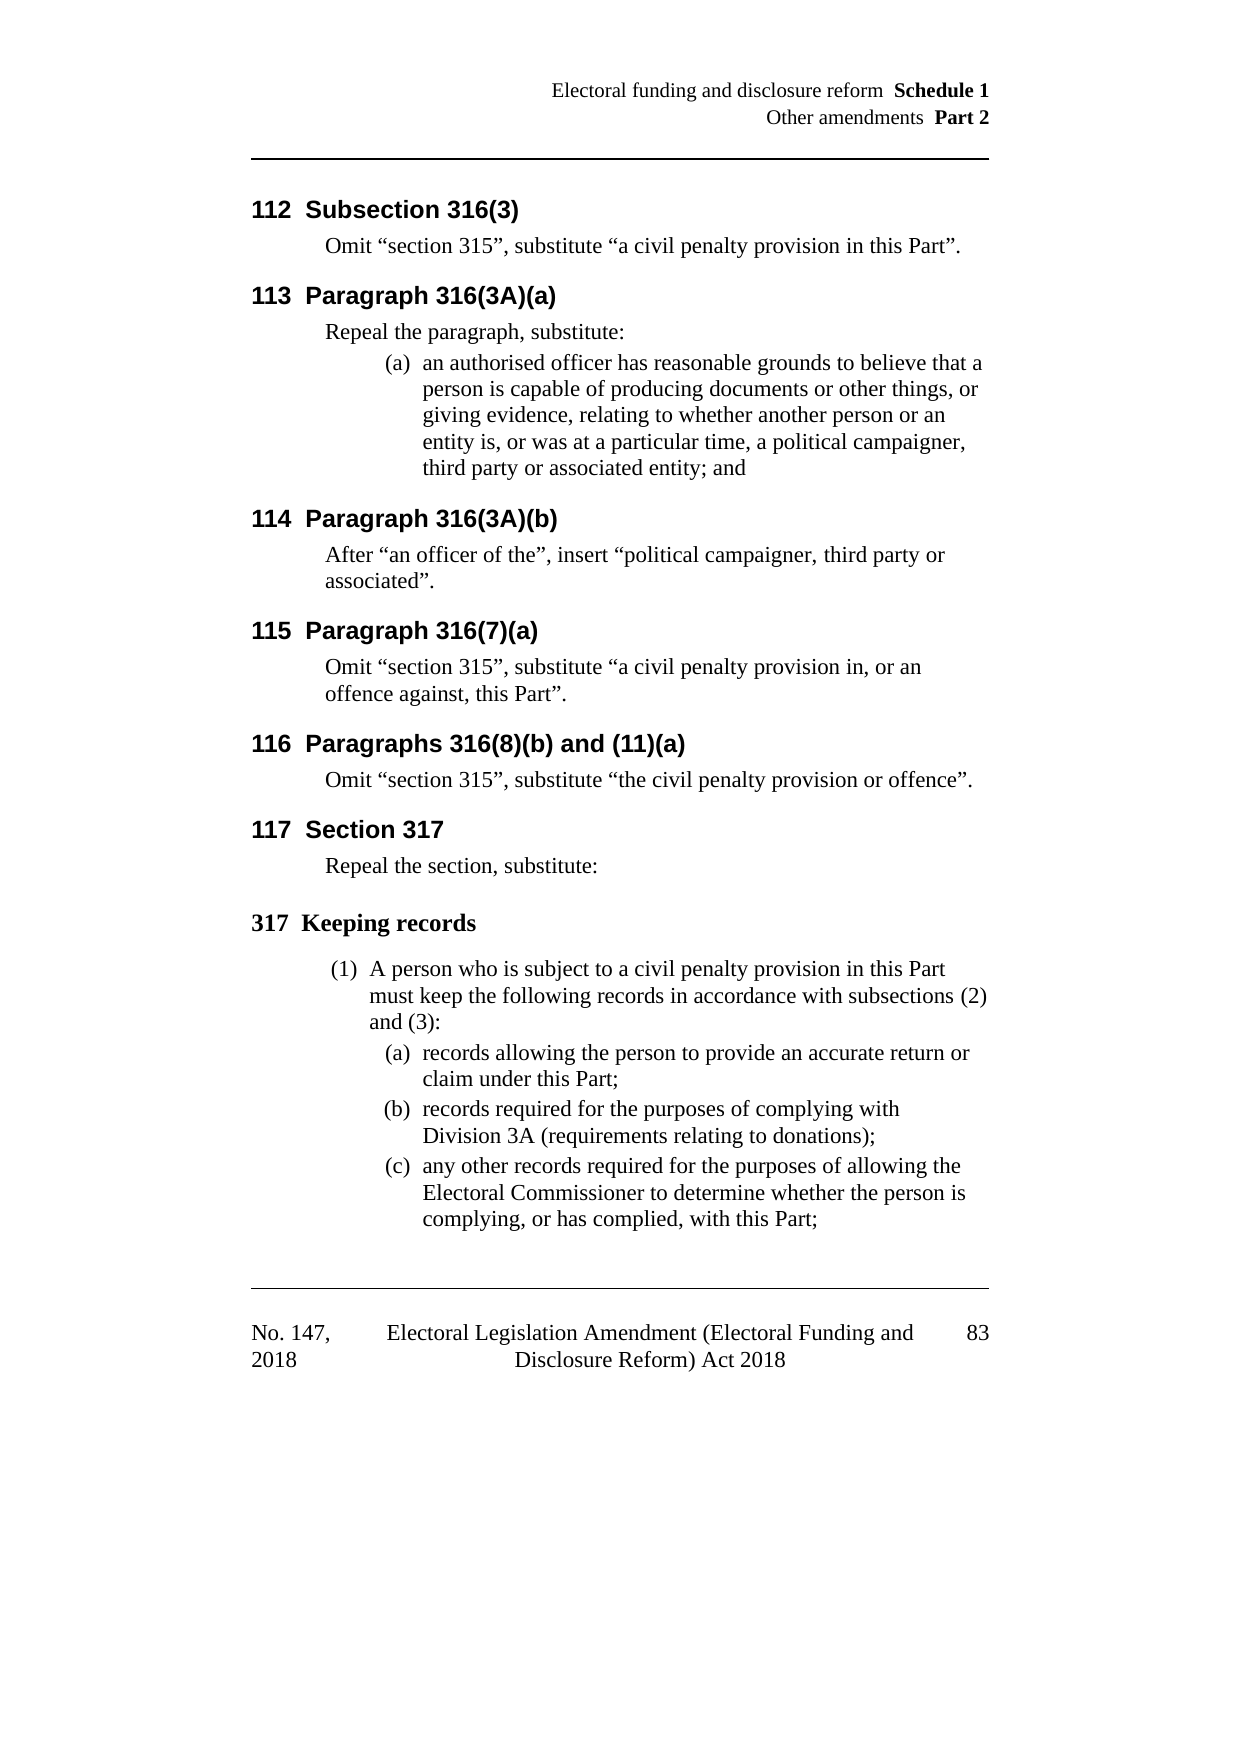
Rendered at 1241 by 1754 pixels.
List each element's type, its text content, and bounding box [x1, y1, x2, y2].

text (a) records allowing the person to provide an accurate return or claim under this Part; [251, 1039, 989, 1091]
text 112 Subsection 316(3) [251, 195, 989, 224]
text (c) any other records required for the purposes of allowing the Electoral Commissioner to determine whether the person is complying, or has complied, with this Part; [251, 1152, 989, 1231]
text 115 Paragraph 316(7)(a) [251, 616, 989, 645]
text Repeal the paragraph, substitute: [325, 318, 989, 345]
text After “an officer of the”, insert “political campaigner, third party or associated”. [325, 541, 989, 593]
text 116 Paragraphs 316(8)(b) and (11)(a) [251, 729, 989, 758]
text Repeal the section, substitute: [325, 852, 989, 879]
text 317 Keeping records [251, 908, 989, 937]
text (a) an authorised officer has reasonable grounds to believe that a person is capable of producing documents or other things, or giving evidence, relating to whether another person or an entity is, or was at a particular time, a political campaigner, third party or associated entity; and [251, 349, 989, 481]
text Omit “section 315”, substitute “the civil penalty provision or offence”. [325, 766, 989, 792]
text Omit “section 315”, substitute “a civil penalty provision in, or an offence against, this Part”. [325, 653, 989, 706]
text Omit “section 315”, substitute “a civil penalty provision in this Part”. [325, 232, 989, 258]
text 117 Section 317 [251, 815, 989, 844]
text (1) A person who is subject to a civil penalty provision in this Part must keep the following records in accordance with subsections (2) and (3): [251, 955, 989, 1034]
text (b) records required for the purposes of complying with Division 3A (requirements relating to donations); [251, 1096, 989, 1148]
text 114 Paragraph 316(3A)(b) [251, 503, 989, 532]
text 113 Paragraph 316(3A)(a) [251, 281, 989, 310]
